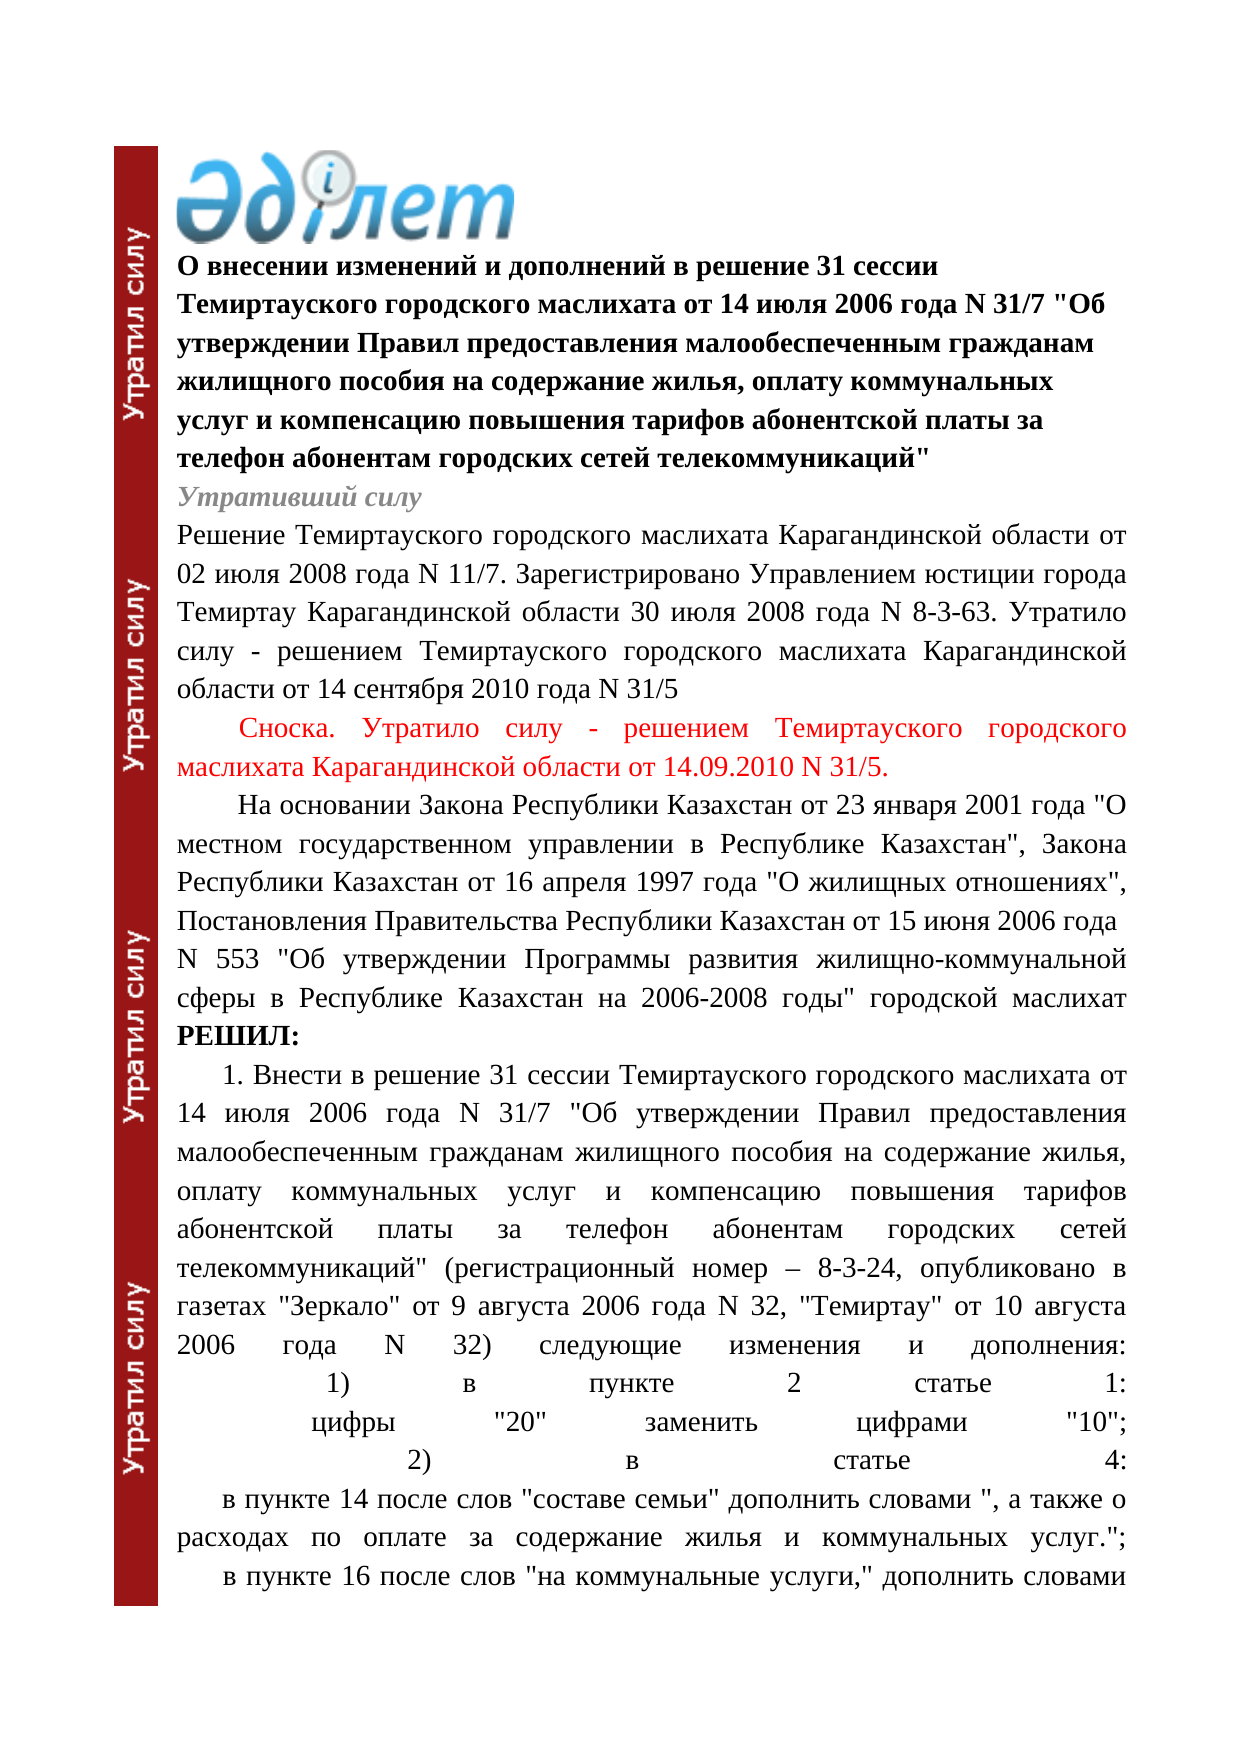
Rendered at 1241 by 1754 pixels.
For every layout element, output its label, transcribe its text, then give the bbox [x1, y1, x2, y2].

picture [176, 150, 515, 244]
text Сноска. Утратило силу - решением Темиртауского городского маслихата Карагандинской области от 14.09.2010 N 31/5. [112, 710, 1128, 782]
picture [114, 512, 158, 517]
picture [114, 474, 158, 479]
text Решение Темиртауского городского маслихата Карагандинской области от 02 июля 2008 года N 11/7. Зарегистрировано Управлением юстиции города Темиртау Карагандинской области 30 июля 2008 года N 8-3-63. Утратило силу - решением Темиртауского городского маслихата Карагандинской области от 14 сентября 2010 года N 31/5 [112, 517, 1128, 705]
picture [114, 146, 158, 248]
picture [114, 782, 158, 787]
picture [114, 1592, 158, 1606]
text О внесении изменений и дополнений в решение 31 сессии Темиртауского городского маслихата от 14 июля 2006 года N 31/7 "Об утверждении Правил предоставления малообеспеченным гражданам жилищного пособия на содержание жилья, оплату коммунальных услуг и компенсацию повышения тарифов абонентской платы за телефон абонентам городских сетей телекоммуникаций" [112, 248, 1128, 474]
text Утративший силу [112, 479, 1128, 512]
picture [114, 705, 158, 710]
